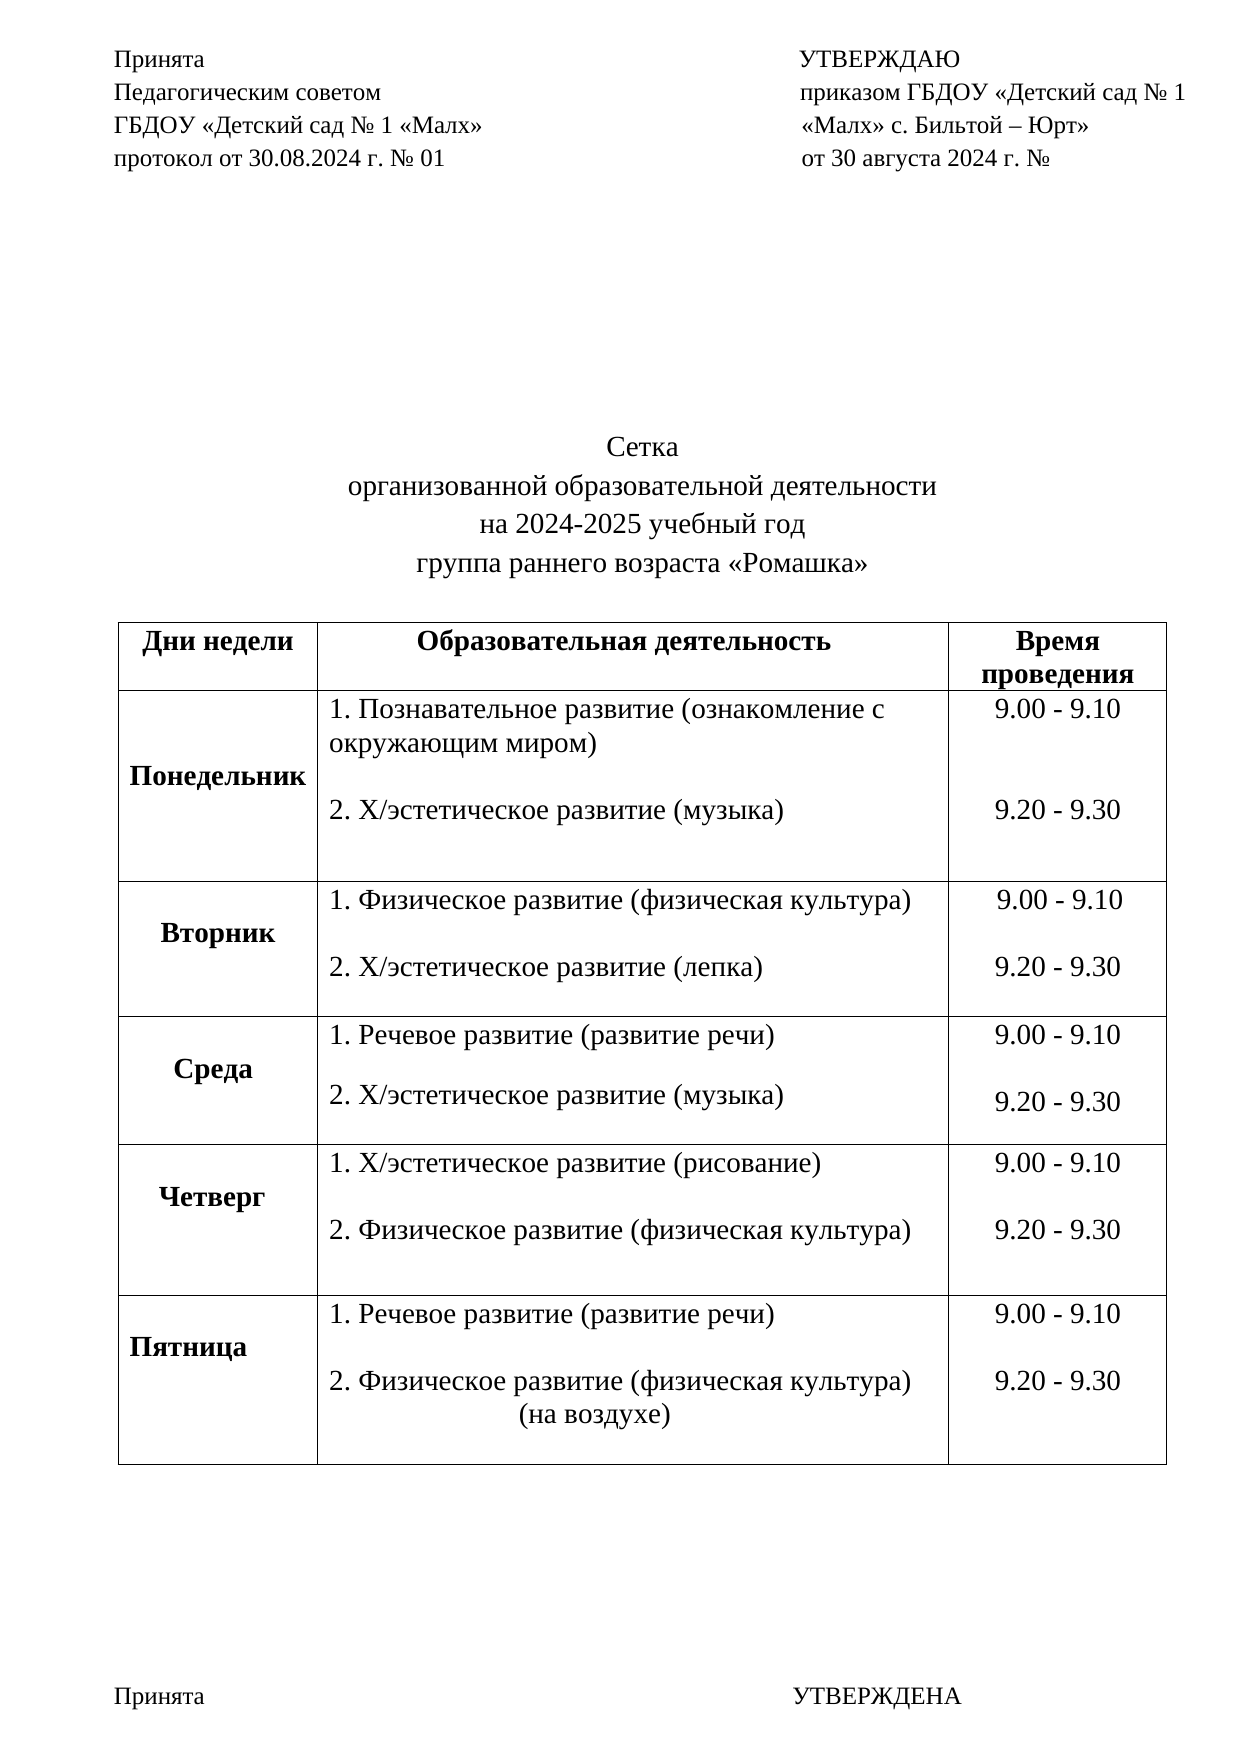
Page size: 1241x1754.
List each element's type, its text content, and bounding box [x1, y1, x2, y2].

table_cell 9.00 - 9.10 9.20 - 9.30 [949, 691, 1166, 881]
table_cell 1. Познавательное развитие (ознакомление с окружающим миром) 2. Х/эстетическое развитие (музыка) [318, 691, 948, 881]
table_cell Четверг [119, 1145, 317, 1295]
table_cell 1. Речевое развитие (развитие речи) 2. Х/эстетическое развитие (музыка) [318, 1017, 948, 1144]
table_cell 9.00 - 9.10 9.20 - 9.30 [949, 882, 1166, 1016]
table_cell 9.00 - 9.10 9.20 - 9.30 [949, 1145, 1166, 1295]
text Принята УТВЕРЖДЕНА [89, 1681, 1196, 1709]
text ГБДОУ «Детский сад № 1 «Малх» «Малх» с. Бильтой – Юрт» [89, 110, 1196, 139]
text Сетка [89, 429, 1196, 463]
table_cell Среда [119, 1017, 317, 1144]
table_cell Понедельник [119, 691, 317, 881]
table_cell 1. Физическое развитие (физическая культура) 2. Х/эстетическое развитие (лепка) [318, 882, 948, 1016]
table_cell 9.00 - 9.10 9.20 - 9.30 [949, 1017, 1166, 1144]
text организованной образовательной деятельности [89, 468, 1196, 501]
table_cell Вторник [119, 882, 317, 1016]
table_header Время проведения [949, 623, 1166, 690]
text протокол от 30.08.2024 г. № 01 от 30 августа 2024 г. № [89, 143, 1196, 172]
table_cell 1. Х/эстетическое развитие (рисование) 2. Физическое развитие (физическая культура) [318, 1145, 948, 1295]
table_header Дни недели [119, 623, 317, 690]
text на 2024-2025 учебный год [89, 506, 1196, 540]
table_cell Пятница [119, 1296, 317, 1464]
table_cell 1. Речевое развитие (развитие речи) 2. Физическое развитие (физическая культура) (на воздухе) [318, 1296, 948, 1464]
text Принята УТВЕРЖДАЮ [89, 44, 1196, 73]
text группа раннего возраста «Ромашка» [89, 545, 1196, 578]
table_header Образовательная деятельность [318, 623, 948, 690]
text Педагогическим советом приказом ГБДОУ «Детский сад № 1 [89, 77, 1196, 106]
table_cell 9.00 - 9.10 9.20 - 9.30 [949, 1296, 1166, 1464]
